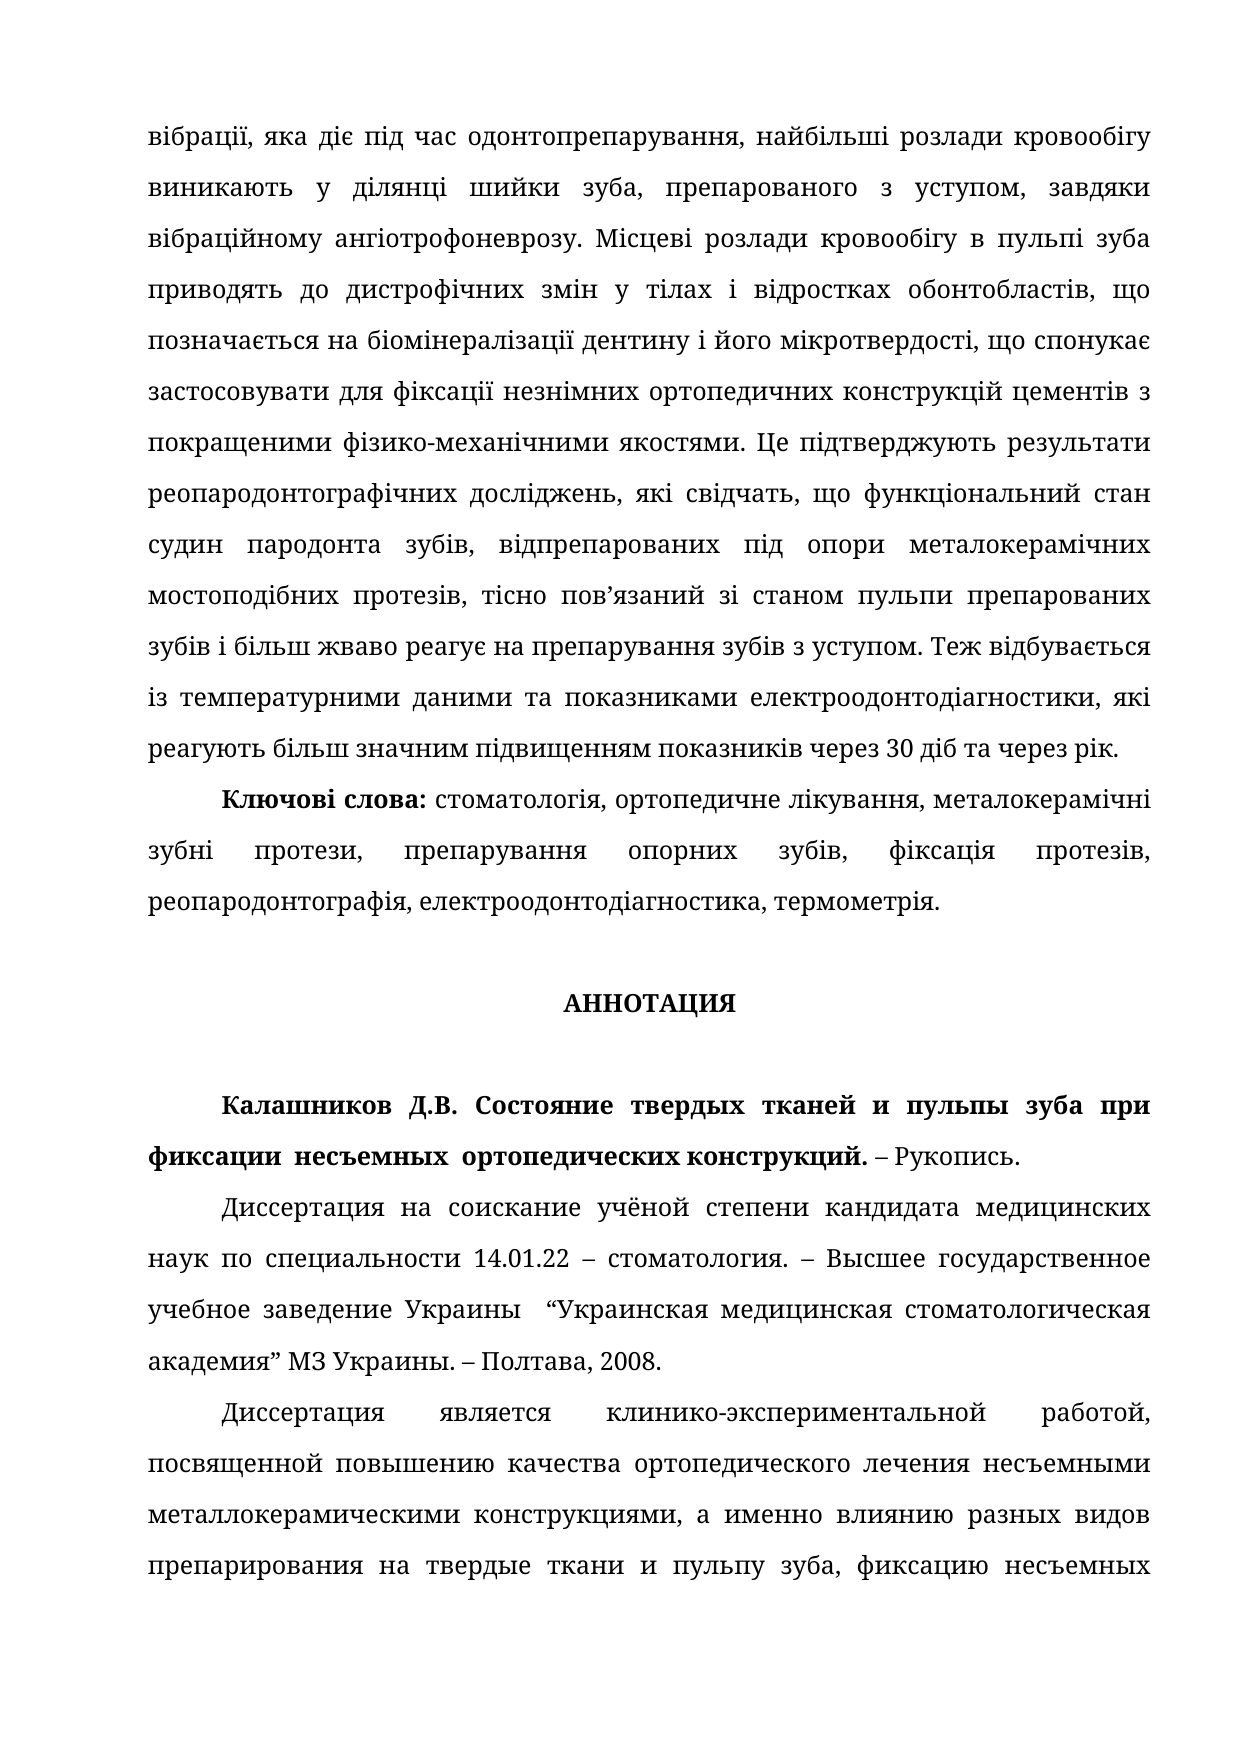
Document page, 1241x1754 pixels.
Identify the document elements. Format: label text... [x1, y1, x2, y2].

text Калашников Д.В. Состояние твердых тканей и пульпы зуба при фиксации несъемных ортопедических конструкций. – Рукопись. [148, 1088, 1152, 1173]
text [148, 118, 1152, 765]
text АННОТАЦИЯ [148, 986, 1152, 1020]
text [148, 1394, 1152, 1581]
text Диссертация на соискание учёной степени кандидата медицинских наук по специальности 14.01.22 – стоматология. – Высшее государственное учебное заведение Украины “Украинская медицинская стоматологическая академия” МЗ Украины. – Полтава, 2008. [148, 1190, 1152, 1377]
text Ключові слова: стоматологія, ортопедичне лікування, металокерамічні зубні протези, препарування опорних зубів, фіксація протезів, реопародонтографія, електроодонтодіагностика, термометрія. [148, 782, 1152, 918]
